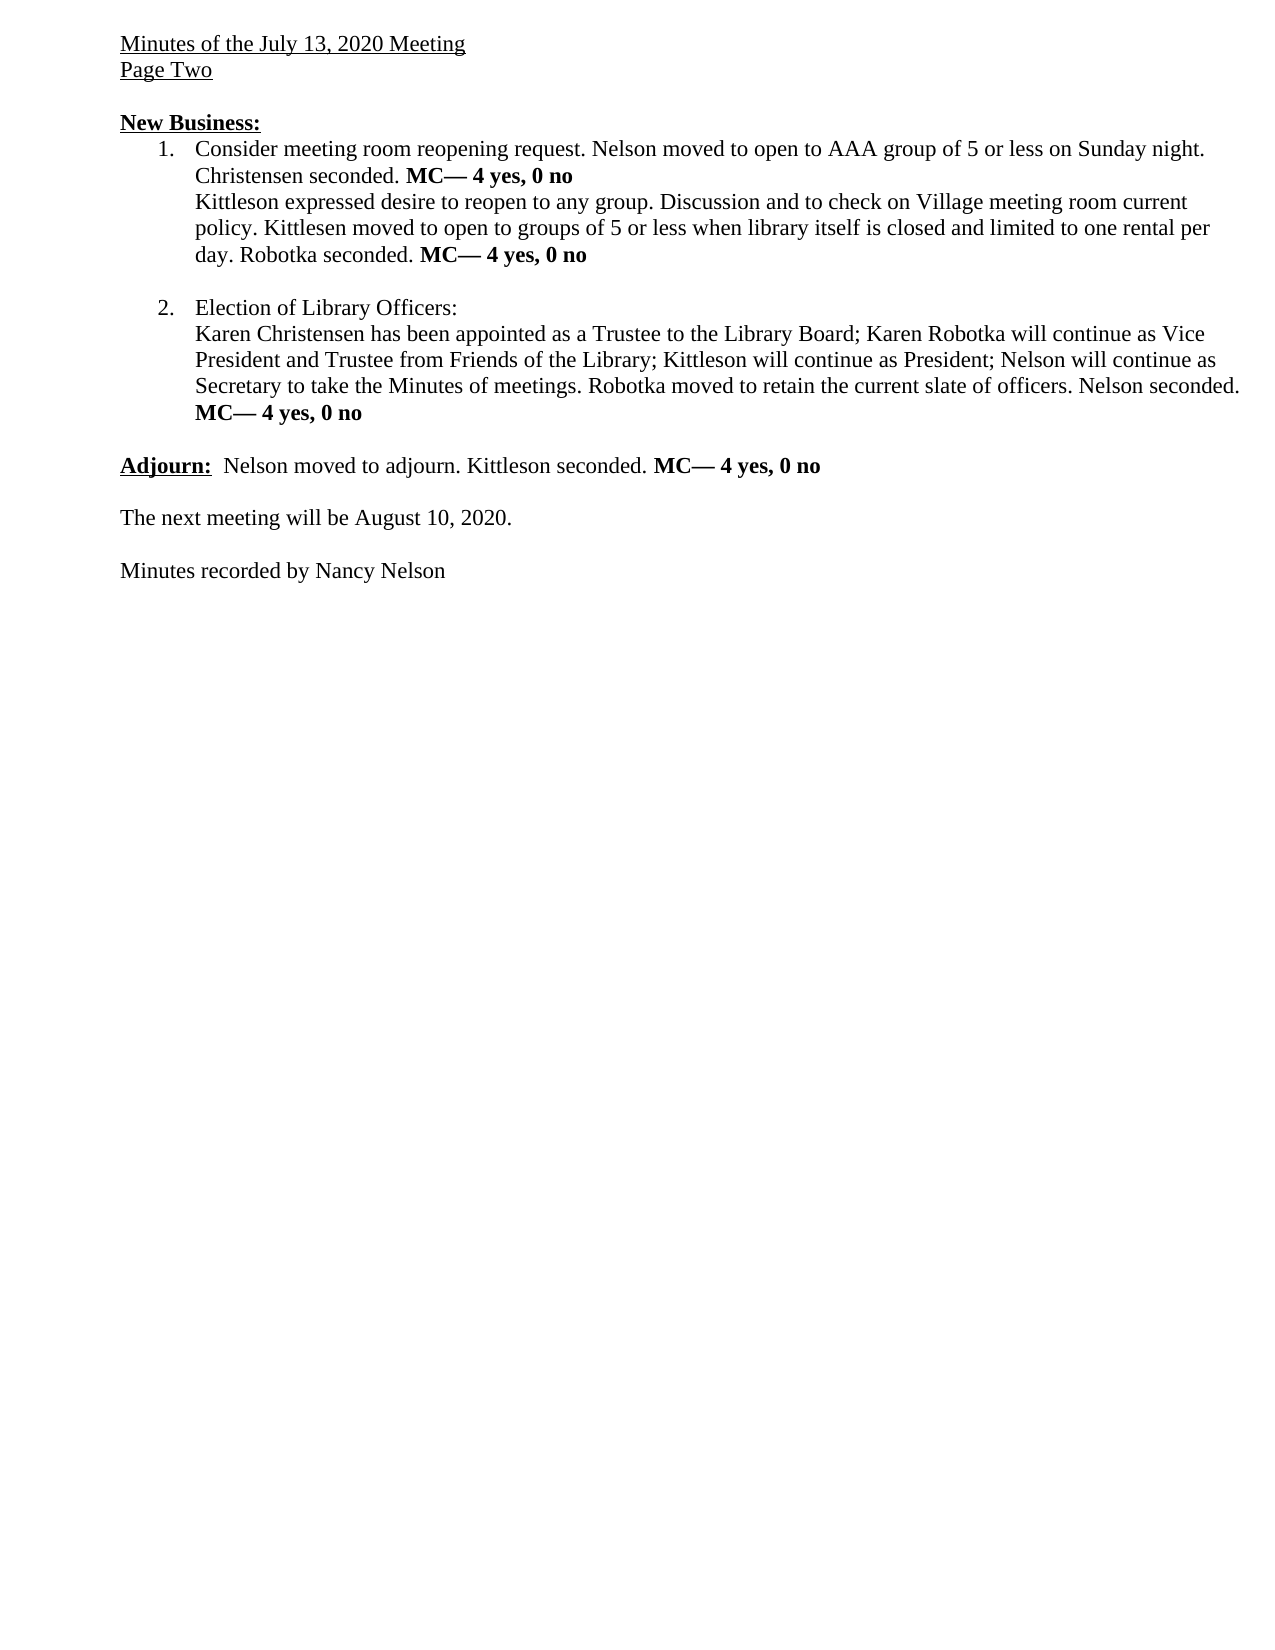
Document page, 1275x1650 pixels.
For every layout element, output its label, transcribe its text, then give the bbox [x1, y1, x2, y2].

text Karen Christensen has been appointed as a Trustee to the Library Board; Karen Robotka will continue as Vice President and Trustee from Friends of the Library; Kittleson will continue as President; Nelson will continue as Secretary to take the Minutes of meetings. Robotka moved to retain the current slate of officers. Nelson seconded. MC— 4 yes, 0 no [195, 320, 1245, 425]
text New Business: [120, 109, 1245, 135]
text Minutes of the July 13, 2020 Meeting [120, 30, 1245, 56]
text Minutes recorded by Nancy Nelson [120, 557, 1245, 583]
text Adjourn: Nelson moved to adjourn. Kittleson seconded. MC— 4 yes, 0 no [120, 452, 1245, 504]
text The next meeting will be August 10, 2020. [120, 504, 1245, 531]
list Consider meeting room reopening request. Nelson moved to open to AAA group of 5 or less on Sunday night. Christensen seconded. MC— 4 yes, 0 no [157, 135, 1245, 188]
text Page Two [120, 56, 1245, 83]
text Kittleson expressed desire to reopen to any group. Discussion and to check on Village meeting room current policy. Kittlesen moved to open to groups of 5 or less when library itself is closed and limited to one rental per day. Robotka seconded. MC— 4 yes, 0 no [195, 188, 1245, 267]
list Election of Library Officers: [157, 293, 1245, 320]
